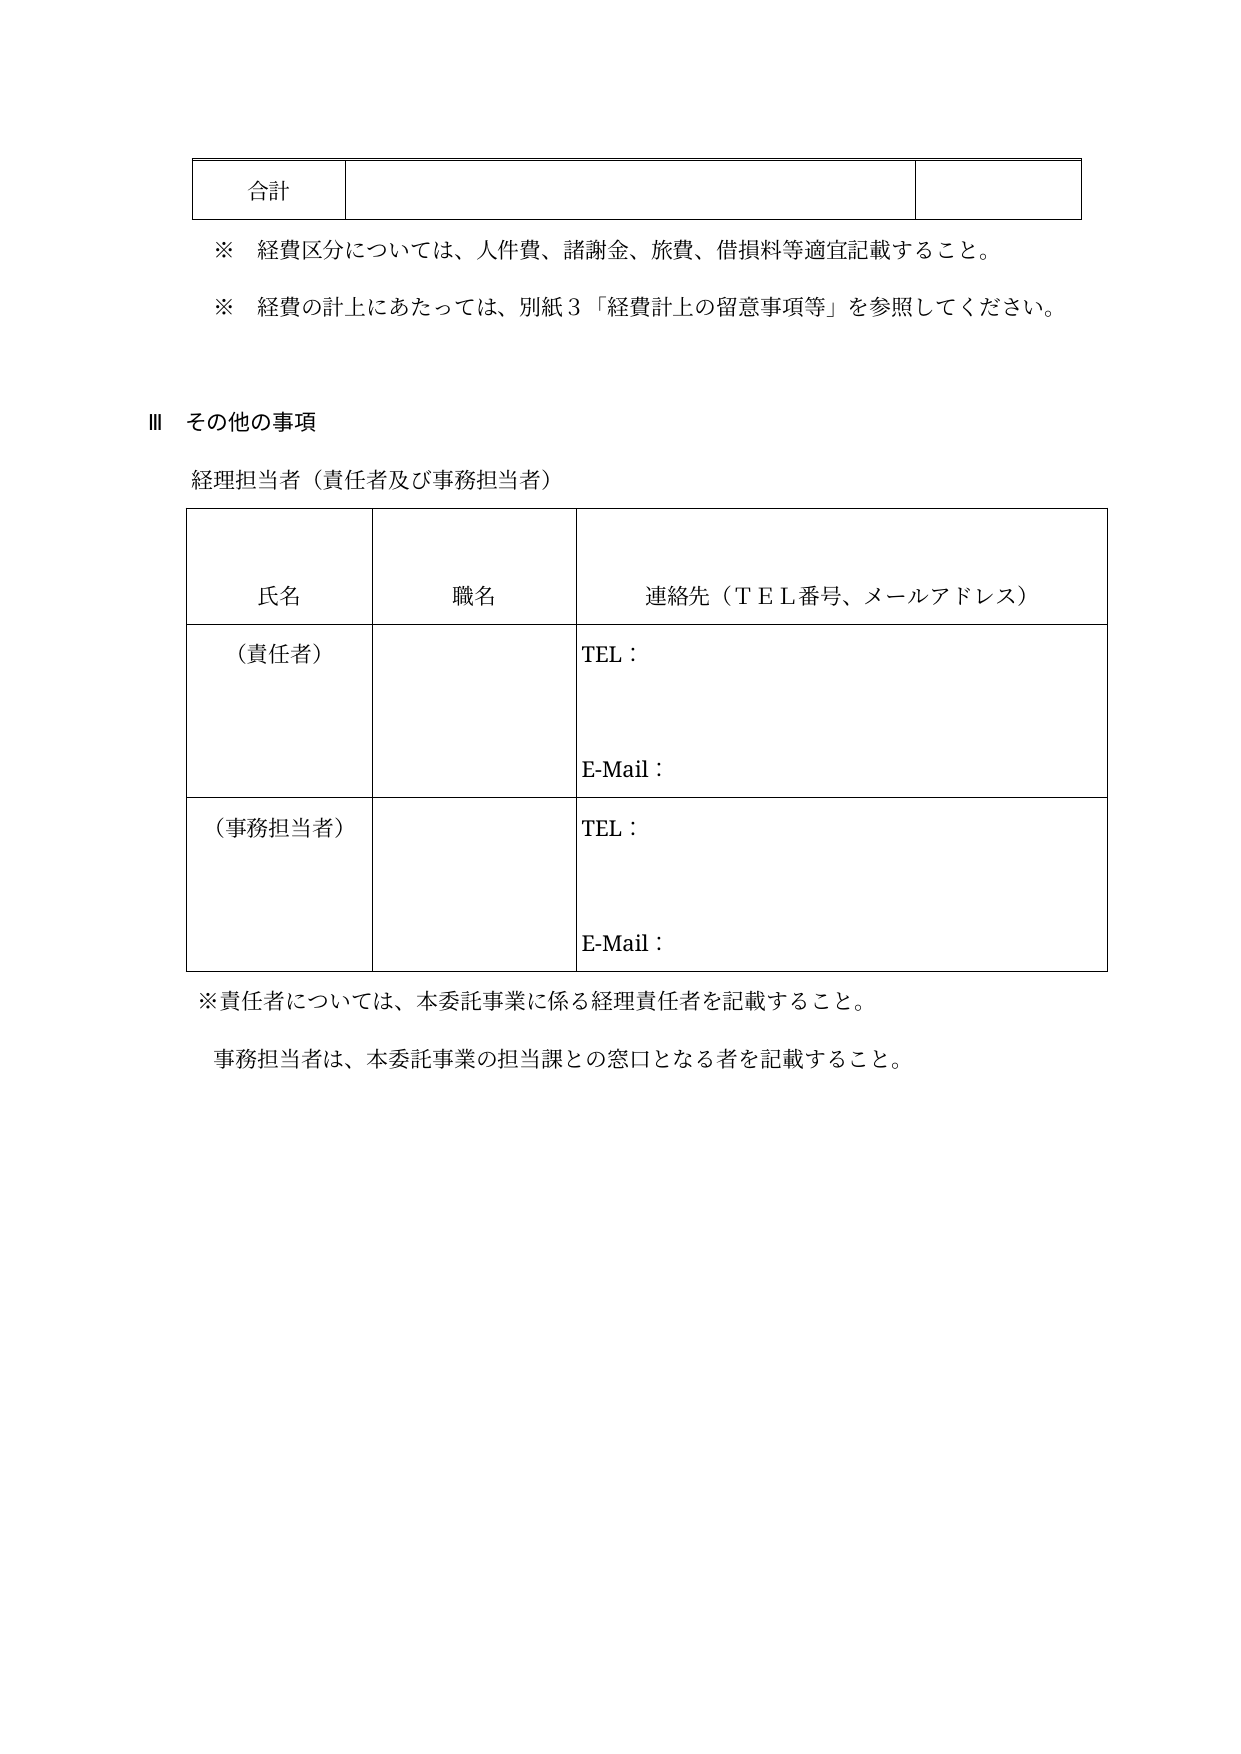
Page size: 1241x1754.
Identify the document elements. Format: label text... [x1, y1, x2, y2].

table_cell [373, 798, 576, 971]
table_cell [916, 161, 1081, 219]
table_header 職名 [373, 509, 576, 623]
text ※責任者については、本委託事業に係る経理責任者を記載すること。 [148, 972, 1122, 1029]
table_header 氏名 [187, 509, 372, 623]
text ※ 経費区分については、人件費、諸謝金、旅費、借損料等適宜記載すること。 [148, 220, 1122, 277]
table_cell （責任者） [187, 625, 372, 797]
table_cell （事務担当者） [187, 798, 372, 971]
table_cell TEL： E-Mail： [577, 625, 1107, 797]
table_header 連絡先（ＴＥＬ番号、メールアドレス） [577, 509, 1107, 623]
table_cell [373, 625, 576, 797]
text Ⅲ その他の事項 [148, 392, 1122, 450]
text ※ 経費の計上にあたっては、別紙３「経費計上の留意事項等」を参照してください。 [148, 277, 1122, 335]
text 経理担当者（責任者及び事務担当者） [148, 450, 1122, 507]
table_cell TEL： E-Mail： [577, 798, 1107, 971]
text 事務担当者は、本委託事業の担当課との窓口となる者を記載すること。 [148, 1029, 1122, 1087]
table_cell 合計 [193, 161, 345, 219]
table_cell [346, 161, 915, 219]
